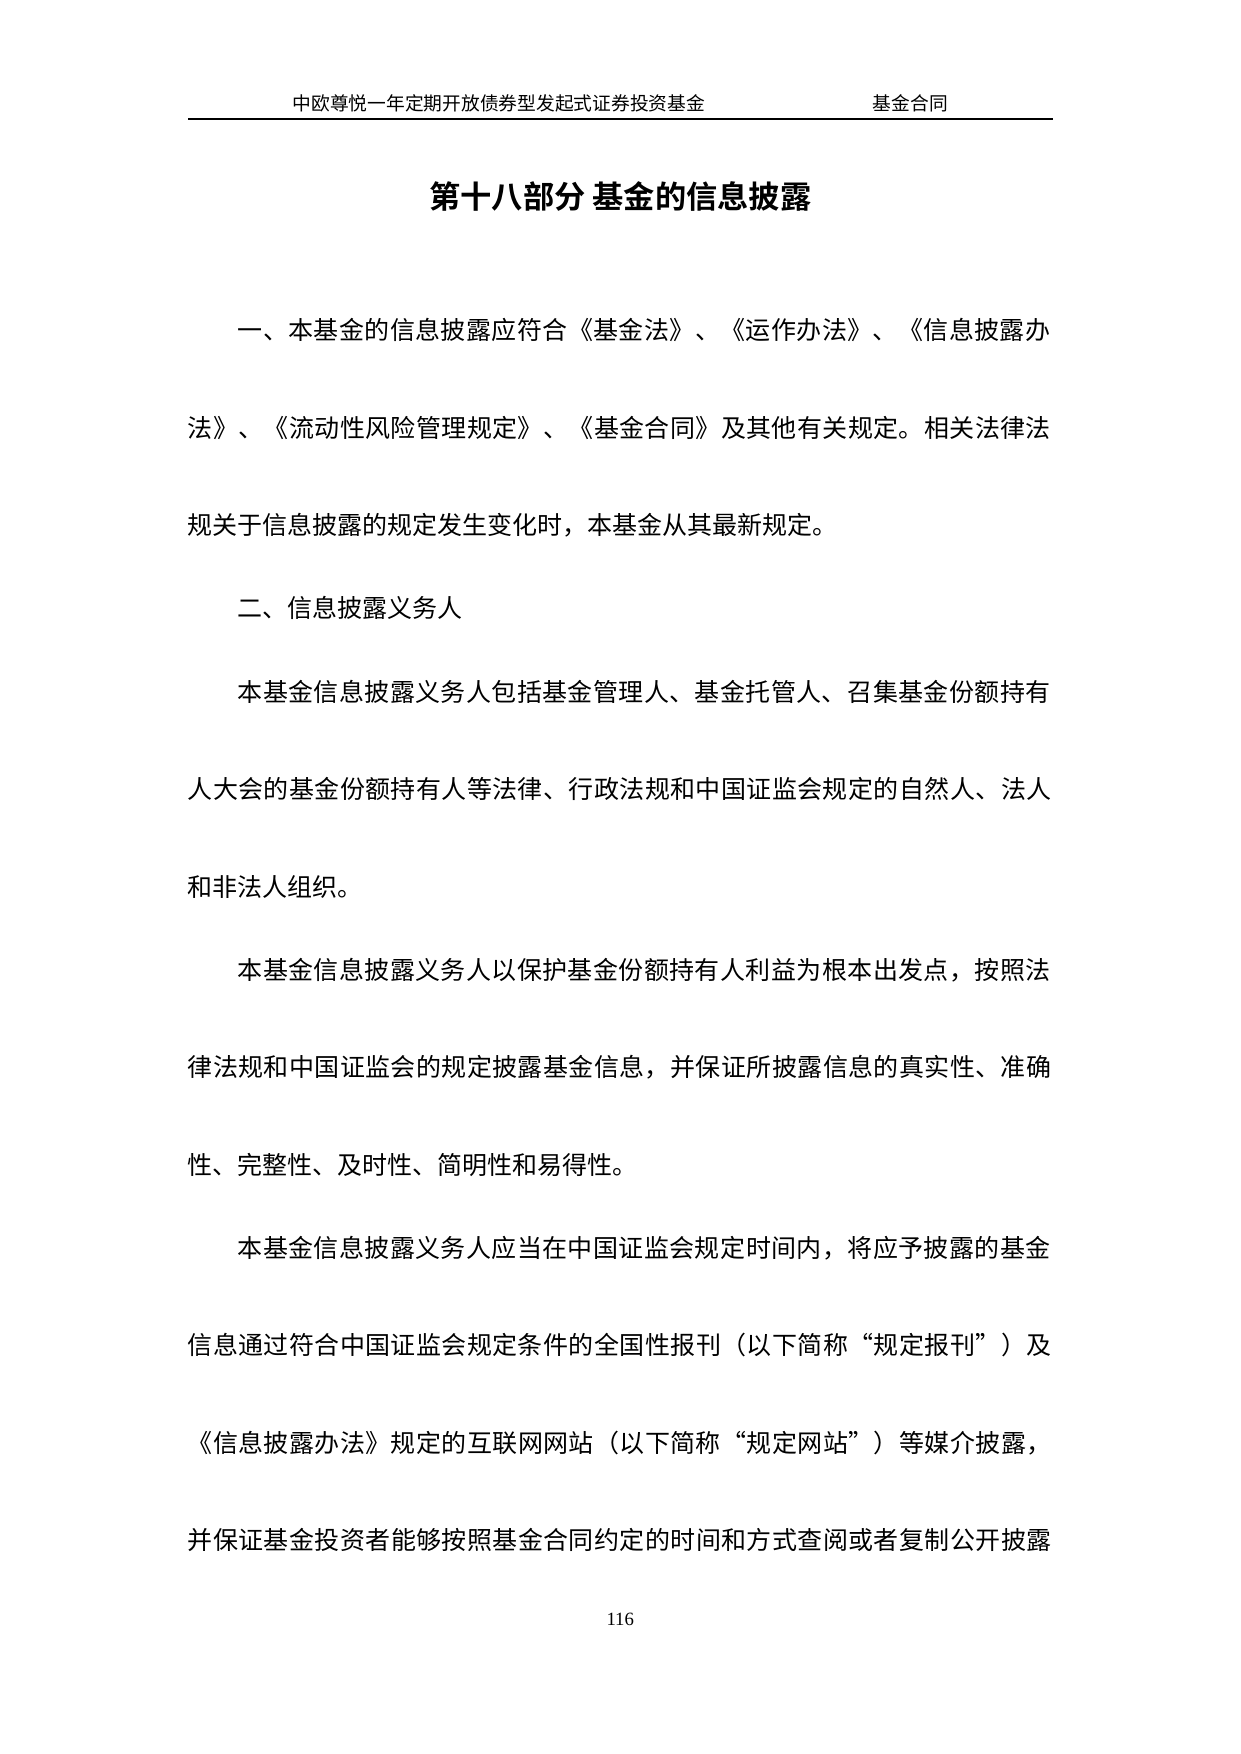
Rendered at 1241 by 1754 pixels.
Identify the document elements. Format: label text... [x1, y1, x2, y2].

text 二、信息披露义务人 [187, 574, 1053, 639]
subtitle 第十八部分 基金的信息披露 [187, 162, 1053, 227]
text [187, 1214, 1053, 1571]
text 本基金信息披露义务人包括基金管理人、基金托管人、召集基金份额持有人大会的基金份额持有人等法律、行政法规和中国证监会规定的自然人、法人和非法人组织。 [187, 658, 1053, 918]
text 一、本基金的信息披露应符合《基金法》、《运作办法》、《信息披露办法》、《流动性风险管理规定》、《基金合同》及其他有关规定。相关法律法规关于信息披露的规定发生变化时，本基金从其最新规定。 [187, 296, 1053, 556]
text 本基金信息披露义务人以保护基金份额持有人利益为根本出发点，按照法律法规和中国证监会的规定披露基金信息，并保证所披露信息的真实性、准确性、完整性、及时性、简明性和易得性。 [187, 936, 1053, 1196]
